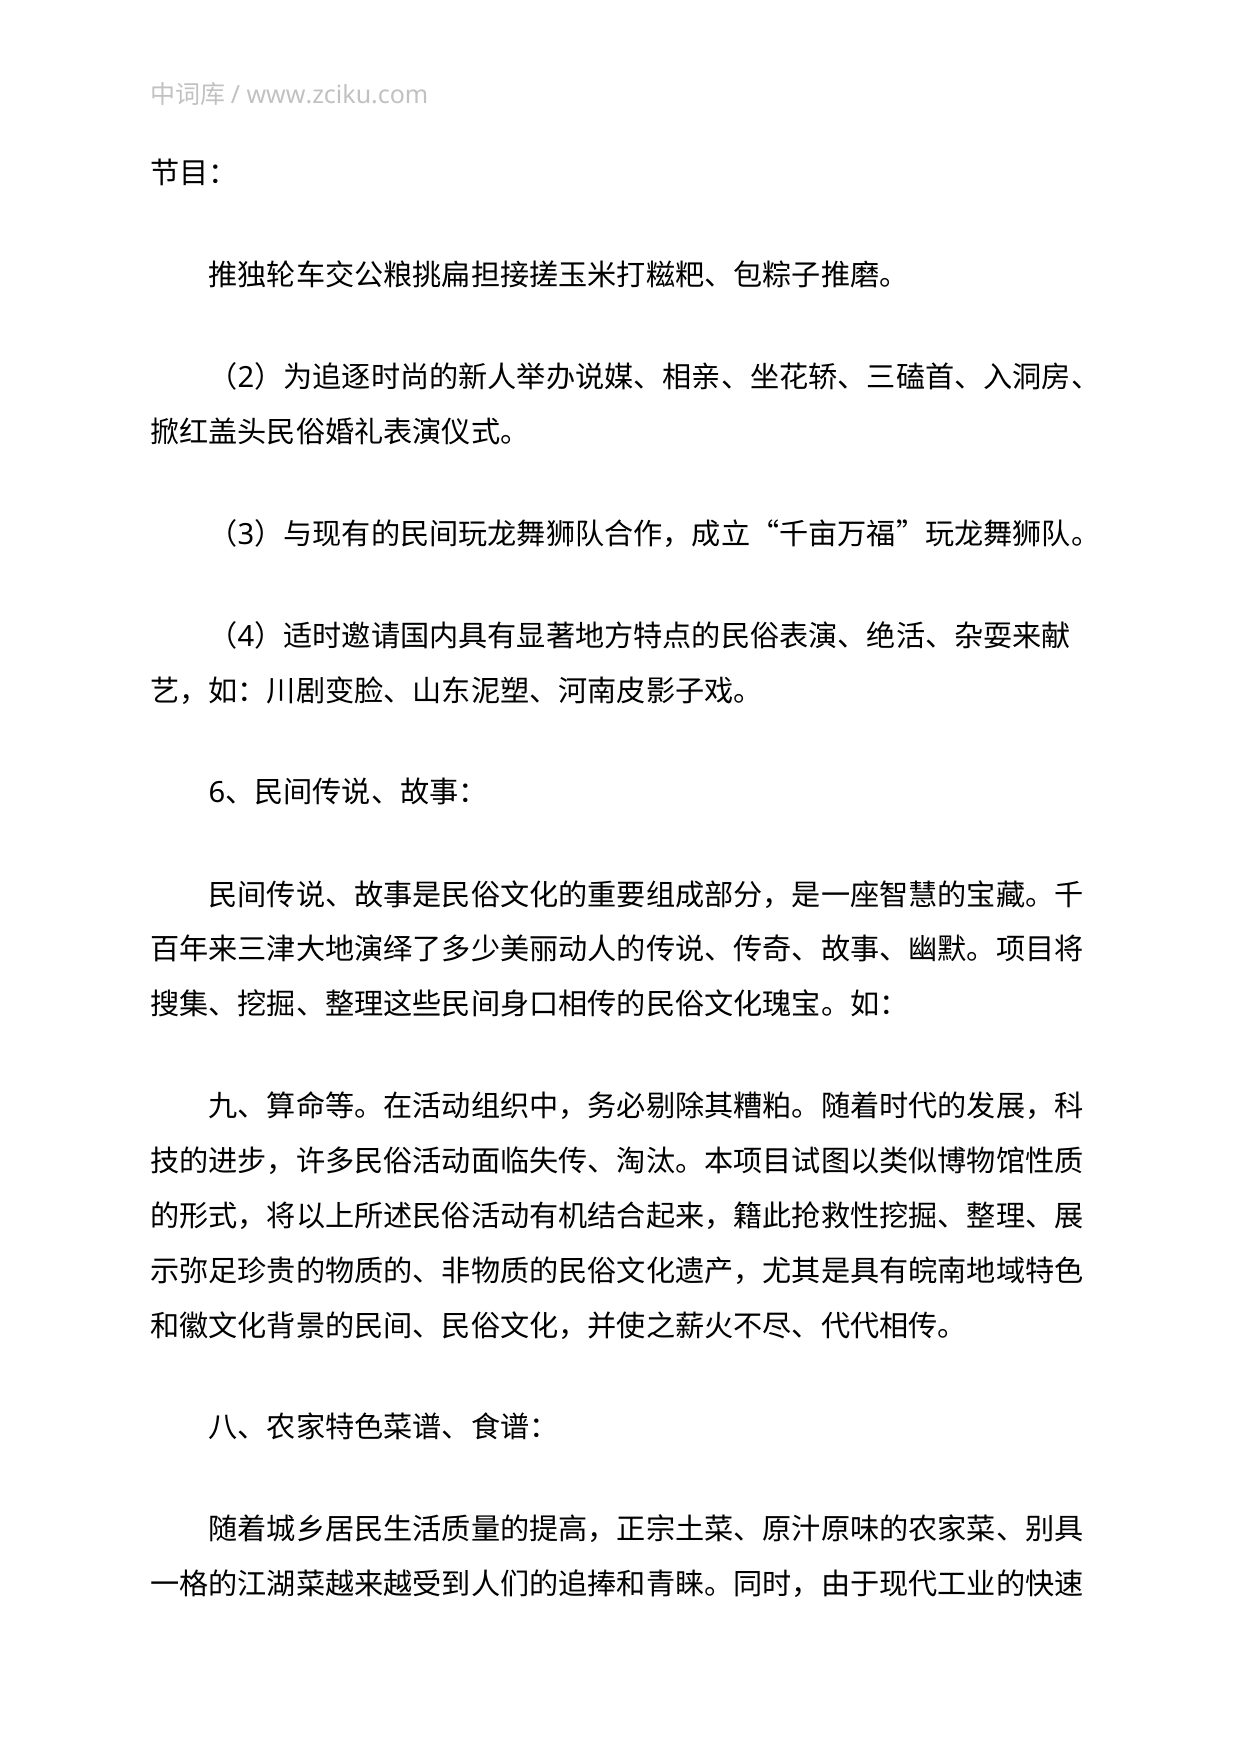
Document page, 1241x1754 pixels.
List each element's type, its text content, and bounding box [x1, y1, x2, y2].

text （4）适时邀请国内具有显著地方特点的民俗表演、绝活、杂耍来献艺，如：川剧变脸、山东泥塑、河南皮影子戏。 [150, 612, 1090, 709]
text 民间传说、故事是民俗文化的重要组成部分，是一座智慧的宝藏。千百年来三津大地演绎了多少美丽动人的传说、传奇、故事、幽默。项目将搜集、挖掘、整理这些民间身口相传的民俗文化瑰宝。如： [150, 871, 1090, 1023]
text （2）为追逐时尚的新人举办说媒、相亲、坐花轿、三磕首、入洞房、掀红盖头民俗婚礼表演仪式。 [150, 353, 1090, 451]
text 九、算命等。在活动组织中，务必剔除其糟粕。随着时代的发展，科技的进步，许多民俗活动面临失传、淘汰。本项目试图以类似博物馆性质的形式，将以上所述民俗活动有机结合起来，籍此抢救性挖掘、整理、展示弥足珍贵的物质的、非物质的民俗文化遗产，尤其是具有皖南地域特色和徽文化背景的民间、民俗文化，并使之薪火不尽、代代相传。 [150, 1083, 1090, 1344]
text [150, 150, 1090, 192]
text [150, 1506, 1090, 1603]
text （3）与现有的民间玩龙舞狮队合作，成立“千亩万福”玩龙舞狮队。 [150, 510, 1090, 553]
text 6、民间传说、故事： [150, 769, 1090, 811]
text 八、农家特色菜谱、食谱： [150, 1404, 1090, 1446]
text 推独轮车交公粮挑扁担接搓玉米打糍粑、包粽子推磨。 [150, 252, 1090, 294]
